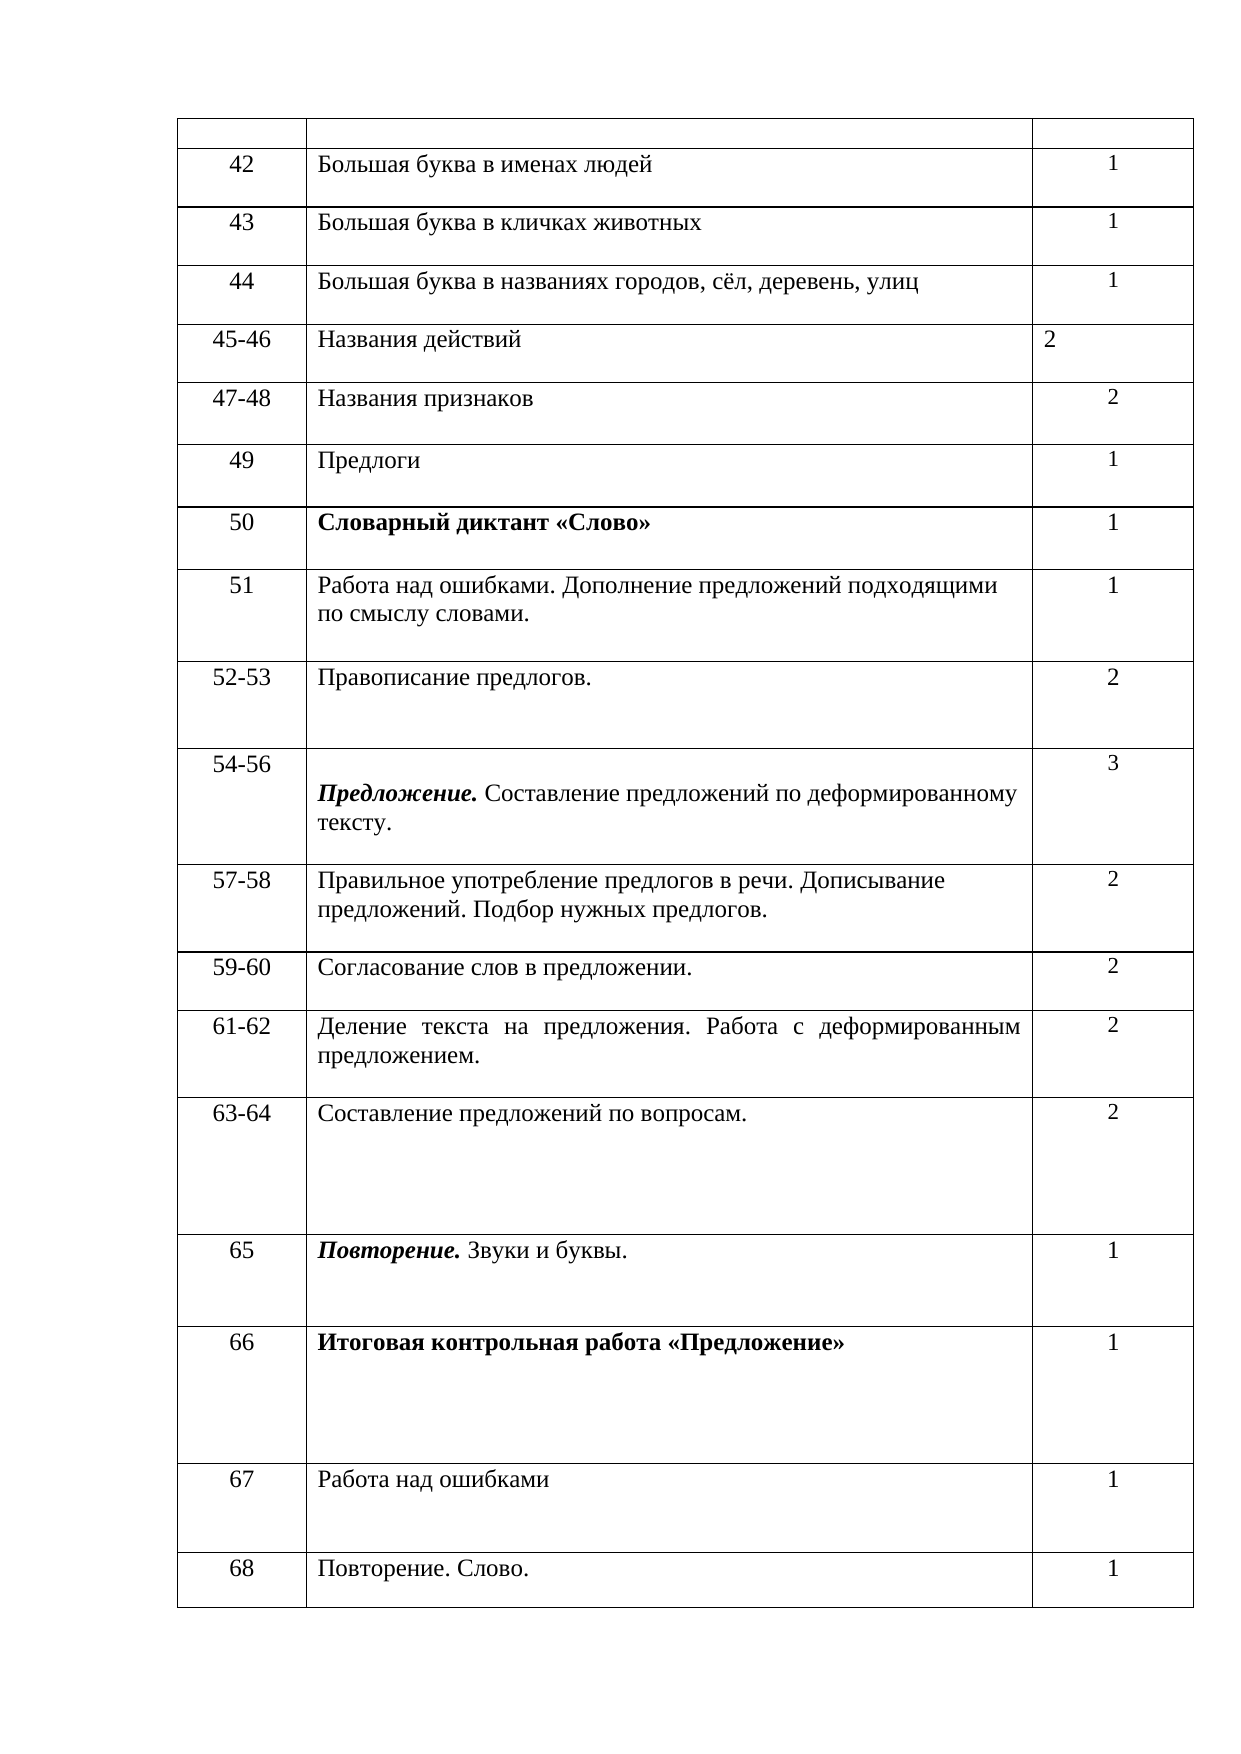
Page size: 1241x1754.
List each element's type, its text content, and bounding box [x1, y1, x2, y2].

table_cell 68 [178, 1553, 306, 1607]
table_cell 41 [178, 119, 306, 148]
table_cell Предложение. Составление предложений по деформированному тексту. [307, 749, 1032, 864]
table_cell 47-48 [178, 383, 306, 444]
table_cell 61-62 [178, 1011, 306, 1097]
table_cell 66 [178, 1327, 306, 1463]
table_cell 1 [1033, 1464, 1193, 1552]
table_cell Правописание предлогов. [307, 662, 1032, 748]
table_cell 2 [1033, 1011, 1193, 1097]
table_cell 1 [1033, 208, 1193, 265]
table_cell 3 [1033, 749, 1193, 864]
table_cell Словарный диктант «Слово» [307, 508, 1032, 569]
table_cell 51 [178, 570, 306, 661]
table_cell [307, 119, 1032, 148]
table_cell 2 [1033, 383, 1193, 444]
table_cell 45-46 [178, 325, 306, 382]
table_cell 2 [1033, 1098, 1193, 1234]
table_cell Повторение. Звуки и буквы. [307, 1235, 1032, 1326]
table_cell 42 [178, 149, 306, 206]
table_cell 1 [1033, 1235, 1193, 1326]
table_cell Деление текста на предложения. Работа с деформированным предложением. [307, 1011, 1032, 1097]
table_cell 57-58 [178, 865, 306, 951]
table_cell 50 [178, 508, 306, 569]
table_cell 44 [178, 266, 306, 323]
table_cell 59-60 [178, 953, 306, 1010]
table_cell Названия признаков [307, 383, 1032, 444]
table_cell Повторение. Слово. [307, 1553, 1032, 1607]
table_cell 1 [1033, 1553, 1193, 1607]
table_cell 1 [1033, 445, 1193, 506]
table_cell 1 [1033, 570, 1193, 661]
table_cell Предлоги [307, 445, 1032, 506]
table_cell Большая буква в именах людей [307, 149, 1032, 206]
table_cell 63-64 [178, 1098, 306, 1234]
table_cell 67 [178, 1464, 306, 1552]
table_cell 65 [178, 1235, 306, 1326]
table_cell Составление предложений по вопросам. [307, 1098, 1032, 1234]
table_cell 2 [1033, 865, 1193, 951]
table_cell Большая буква в кличках животных [307, 208, 1032, 265]
table_cell 49 [178, 445, 306, 506]
table_cell 1 [1033, 1327, 1193, 1463]
table_cell Итоговая контрольная работа «Предложение» [307, 1327, 1032, 1463]
table_cell Согласование слов в предложении. [307, 953, 1032, 1010]
table_cell Большая буква в названиях городов, сёл, деревень, улиц [307, 266, 1032, 323]
table_cell 54-56 [178, 749, 306, 864]
table_cell 2 [1033, 662, 1193, 748]
table_cell Работа над ошибками. Дополнение предложений подходящими по смыслу словами. [307, 570, 1032, 661]
table_cell 1 [1033, 508, 1193, 569]
table_cell 2 [1033, 953, 1193, 1010]
table_cell 43 [178, 208, 306, 265]
table_cell 1 [1033, 119, 1193, 148]
table_cell 1 [1033, 149, 1193, 206]
table_cell Правильное употребление предлогов в речи. Дописывание предложений. Подбор нужных предлогов. [307, 865, 1032, 951]
table_cell 2 [1033, 325, 1193, 382]
table_cell Работа над ошибками [307, 1464, 1032, 1552]
table_cell Названия действий [307, 325, 1032, 382]
table_cell 52-53 [178, 662, 306, 748]
table_cell 1 [1033, 266, 1193, 323]
